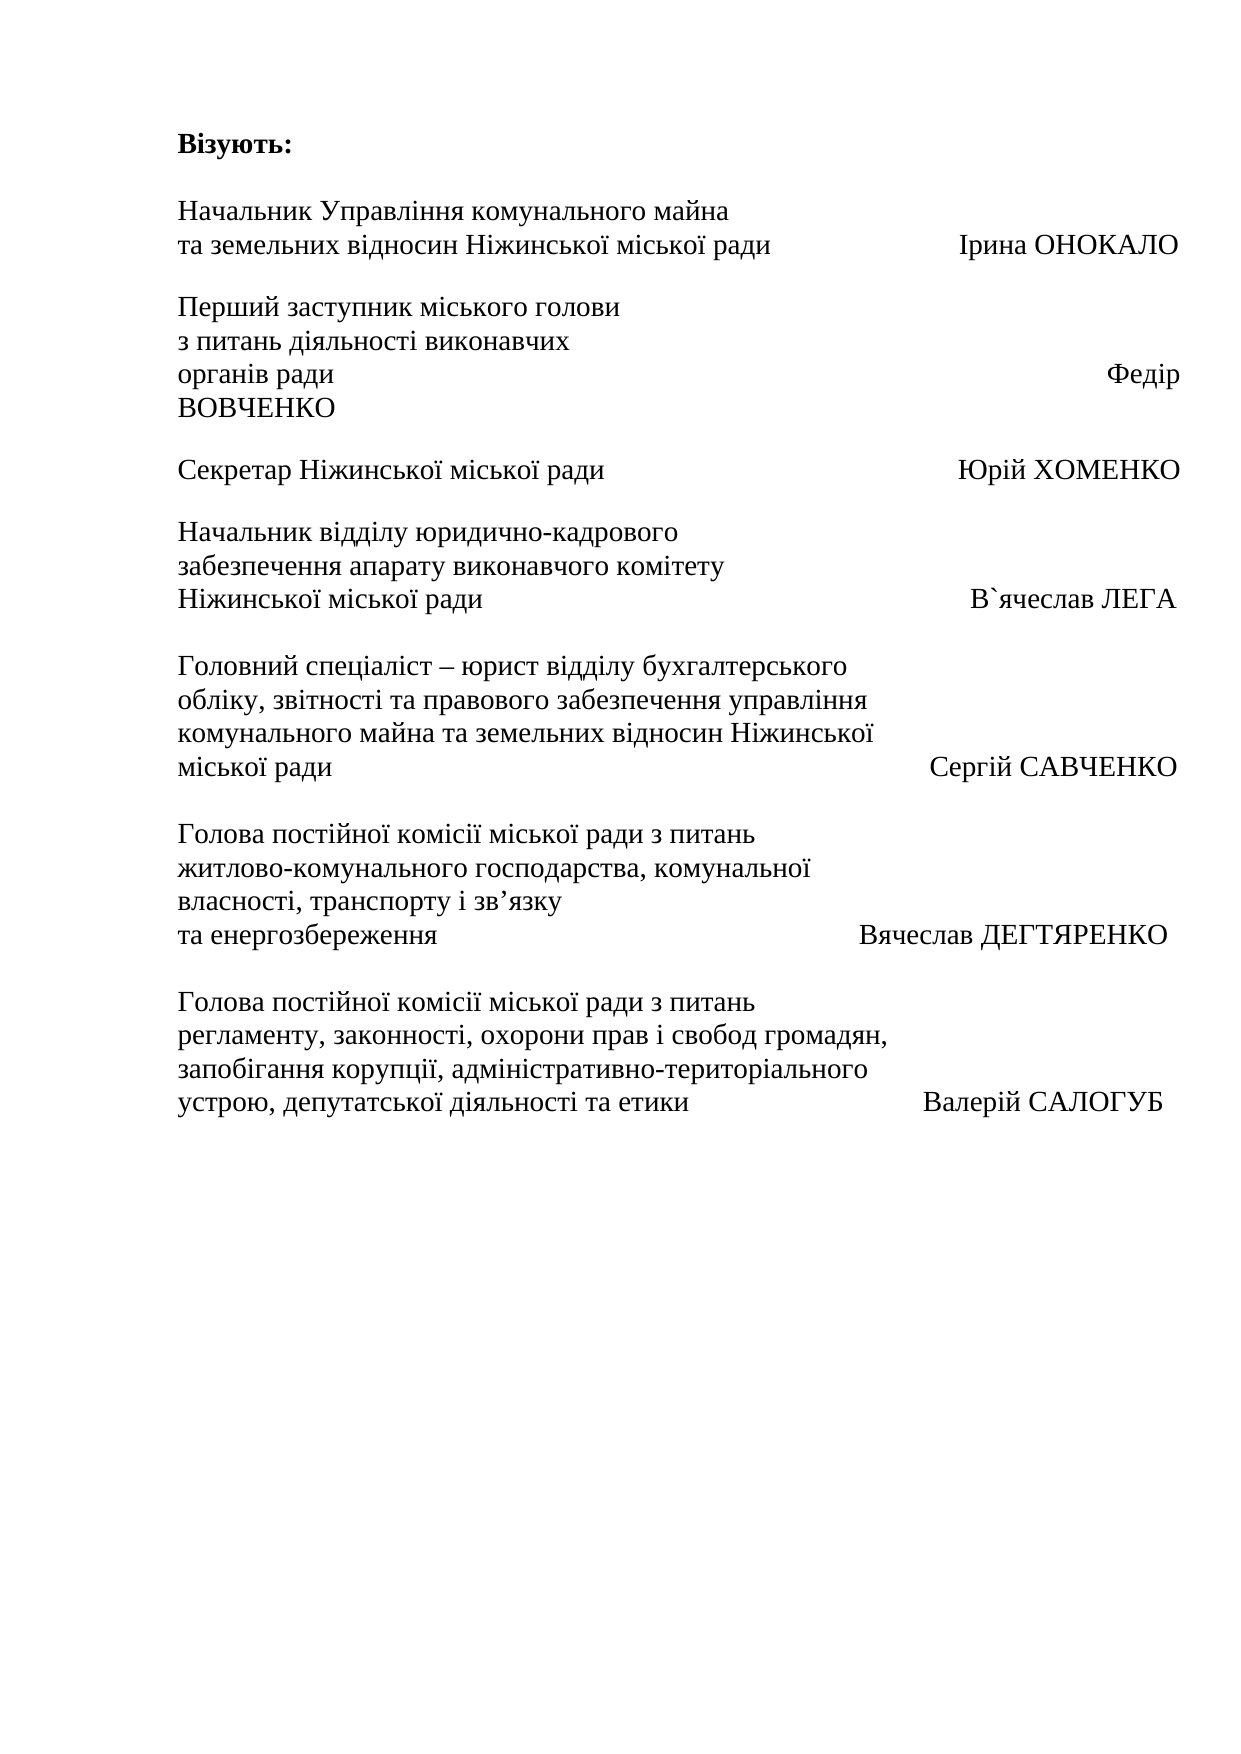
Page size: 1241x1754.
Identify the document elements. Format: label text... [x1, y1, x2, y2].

text Голова постійної комісії міської ради з питань [177, 984, 1181, 1017]
text забезпечення апарату виконавчого комітету [177, 548, 1181, 581]
text Начальник Управління комунального майна [177, 193, 1181, 227]
text міської ради Сергій САВЧЕНКО [177, 749, 1181, 783]
text комунального майна та земельних відносин Ніжинської [177, 716, 1181, 749]
text та земельних відносин Ніжинської міської ради Ірина ОНОКАЛО [177, 227, 1181, 260]
text запобігання корупції, адміністративно-територіального [177, 1051, 1181, 1084]
text Перший заступник міського голови [177, 289, 1181, 323]
text з питань діяльності виконавчих [177, 323, 1181, 356]
text та енергозбереження Вячеслав ДЕГТЯРЕНКО [177, 917, 1181, 950]
text житлово-комунального господарства, комунальної [177, 850, 1181, 883]
text устрою, депутатської діяльності та етики Валерій САЛОГУБ [177, 1084, 1181, 1118]
text власності, транспорту і зв’язку [177, 883, 1181, 917]
text Ніжинської міської ради В`ячеслав ЛЕГА [177, 581, 1181, 615]
text Візують: [177, 126, 753, 160]
text Начальник відділу юридично-кадрового [177, 514, 1181, 548]
text Головний спеціаліст – юрист відділу бухгалтерського [177, 648, 1181, 682]
text органів ради Федір ВОВЧЕНКО [177, 356, 1181, 423]
text обліку, звітності та правового забезпечення управління [177, 682, 1181, 716]
text регламенту, законності, охорони прав і свобод громадян, [177, 1017, 1181, 1051]
text Секретар Ніжинської міської ради Юрій ХОМЕНКО [177, 452, 1181, 486]
text Голова постійної комісії міської ради з питань [177, 816, 1181, 850]
